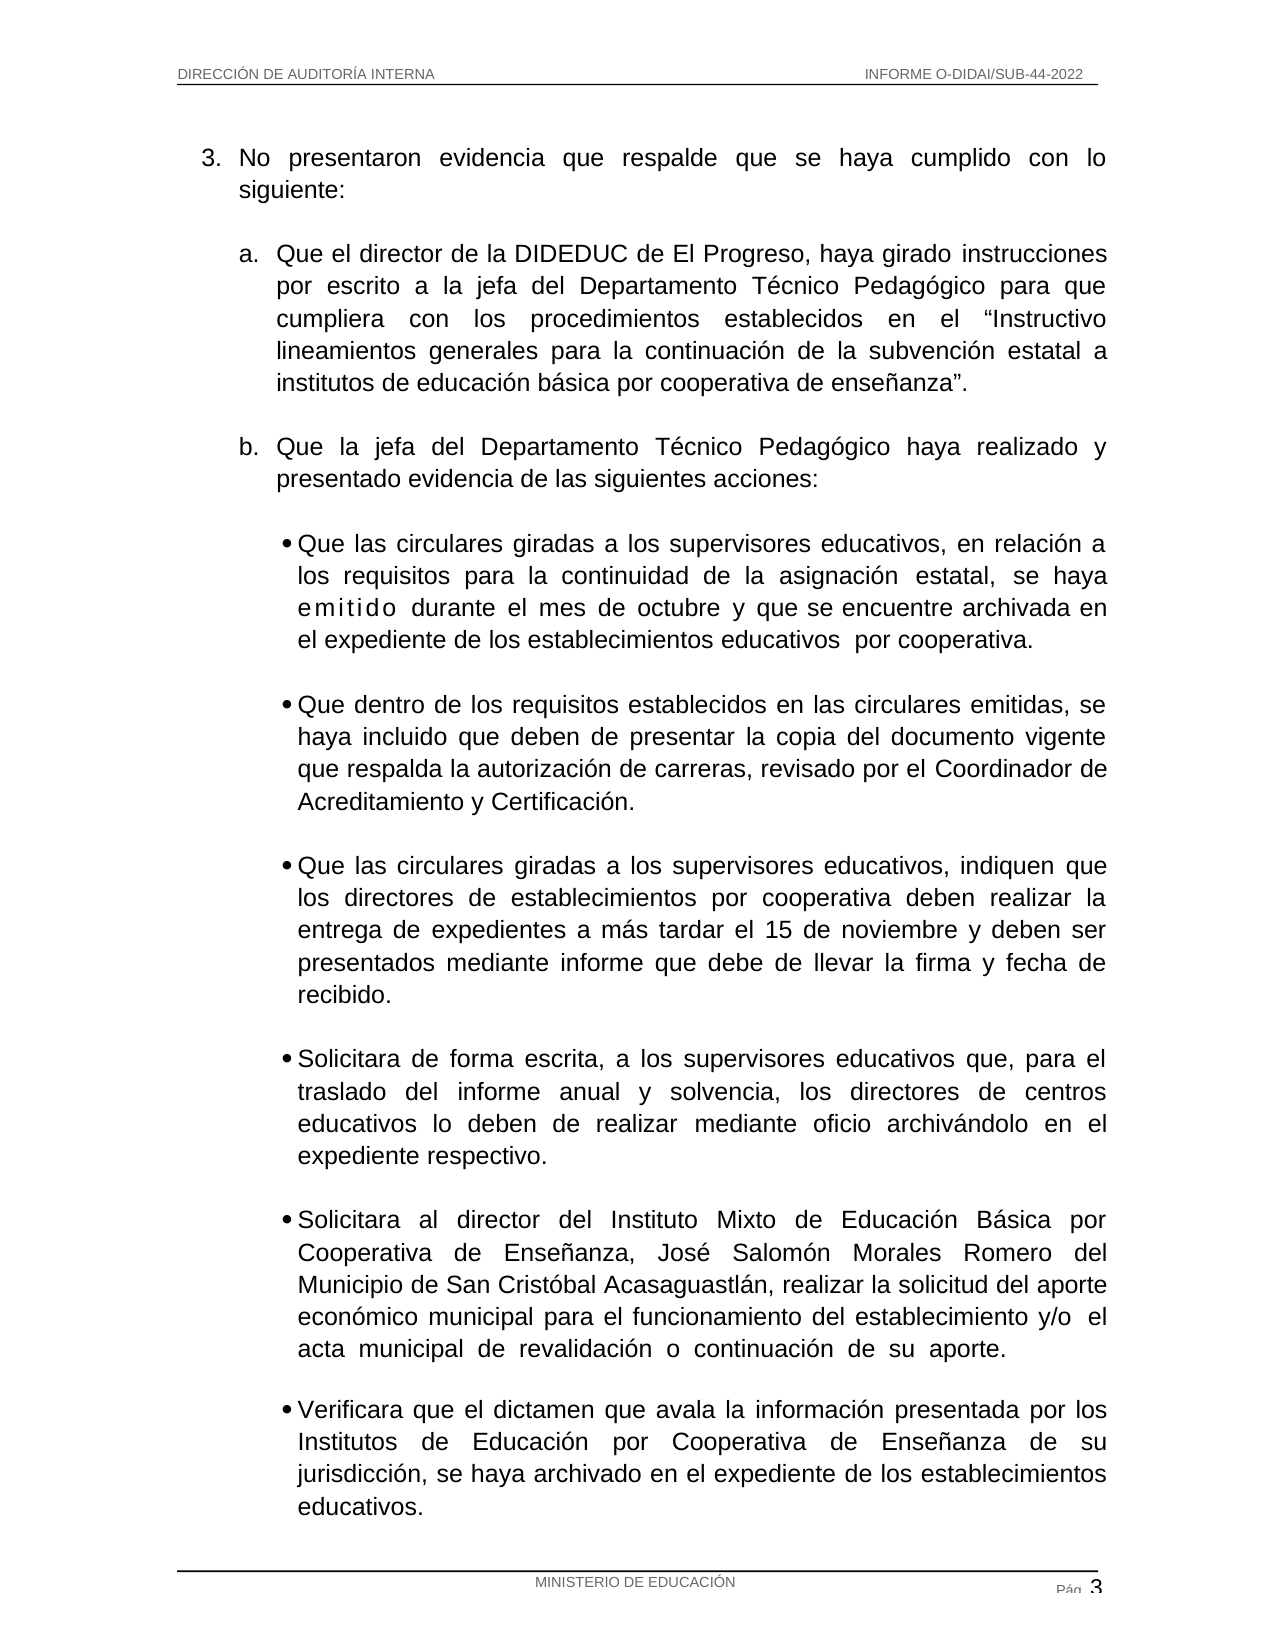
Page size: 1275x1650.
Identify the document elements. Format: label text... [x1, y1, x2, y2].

list Que la jefa del Departamento Técnico Pedagógico haya realizado y presentado evidencia de las siguientes acciones: [238, 432, 1107, 493]
list No presentaron evidencia que respalde que se haya cumplido con lo siguiente: [201, 143, 1107, 203]
list Verificara que el dictamen que avala la información presentada por los Institutos de Educación por Cooperativa de Enseñanza de su jurisdicción, se haya archivado en el expediente de los establecimientos educativos. [283, 1395, 1107, 1520]
list Que el director de la DIDEDUC de El Progreso, haya girado instrucciones por escrito a la jefa del Departamento Técnico Pedagógico para que cumpliera con los procedimientos establecidos en el “Instructivo lineamientos generales para la continuación de la subvención estatal a institutos de educación básica por cooperativa de enseñanza”. [238, 239, 1107, 397]
list Que las circulares giradas a los supervisores educativos, indiquen que los directores de establecimientos por cooperativa deben realizar la entrega de expedientes a más tardar el 15 de noviembre y deben ser presentados mediante informe que debe de llevar la firma y fecha de recibido. [283, 851, 1107, 1008]
list Que las circulares giradas a los supervisores educativos, en relación a los requisitos para la continuidad de la asignación estatal, se haya emitido durante el mes de octubre y que se encuentre archivada en el expediente de los establecimientos educativos por cooperativa. [283, 529, 1107, 654]
list Solicitara al director del Instituto Mixto de Educación Básica por Cooperativa de Enseñanza, José Salomón Morales Romero del Municipio de San Cristóbal Acasaguastlán, realizar la solicitud del aporte económico municipal para el funcionamiento del establecimiento y/o el acta municipal de revalidación o continuación de su aporte. [283, 1205, 1107, 1363]
list Que dentro de los requisitos establecidos en las circulares emitidas, se haya incluido que deben de presentar la copia del documento vigente que respalda la autorización de carreras, revisado por el Coordinador de Acreditamiento y Certificación. [283, 690, 1107, 815]
list Solicitara de forma escrita, a los supervisores educativos que, para el traslado del informe anual y solvencia, los directores de centros educativos lo deben de realizar mediante oficio archivándolo en el expediente respectivo. [283, 1044, 1107, 1169]
